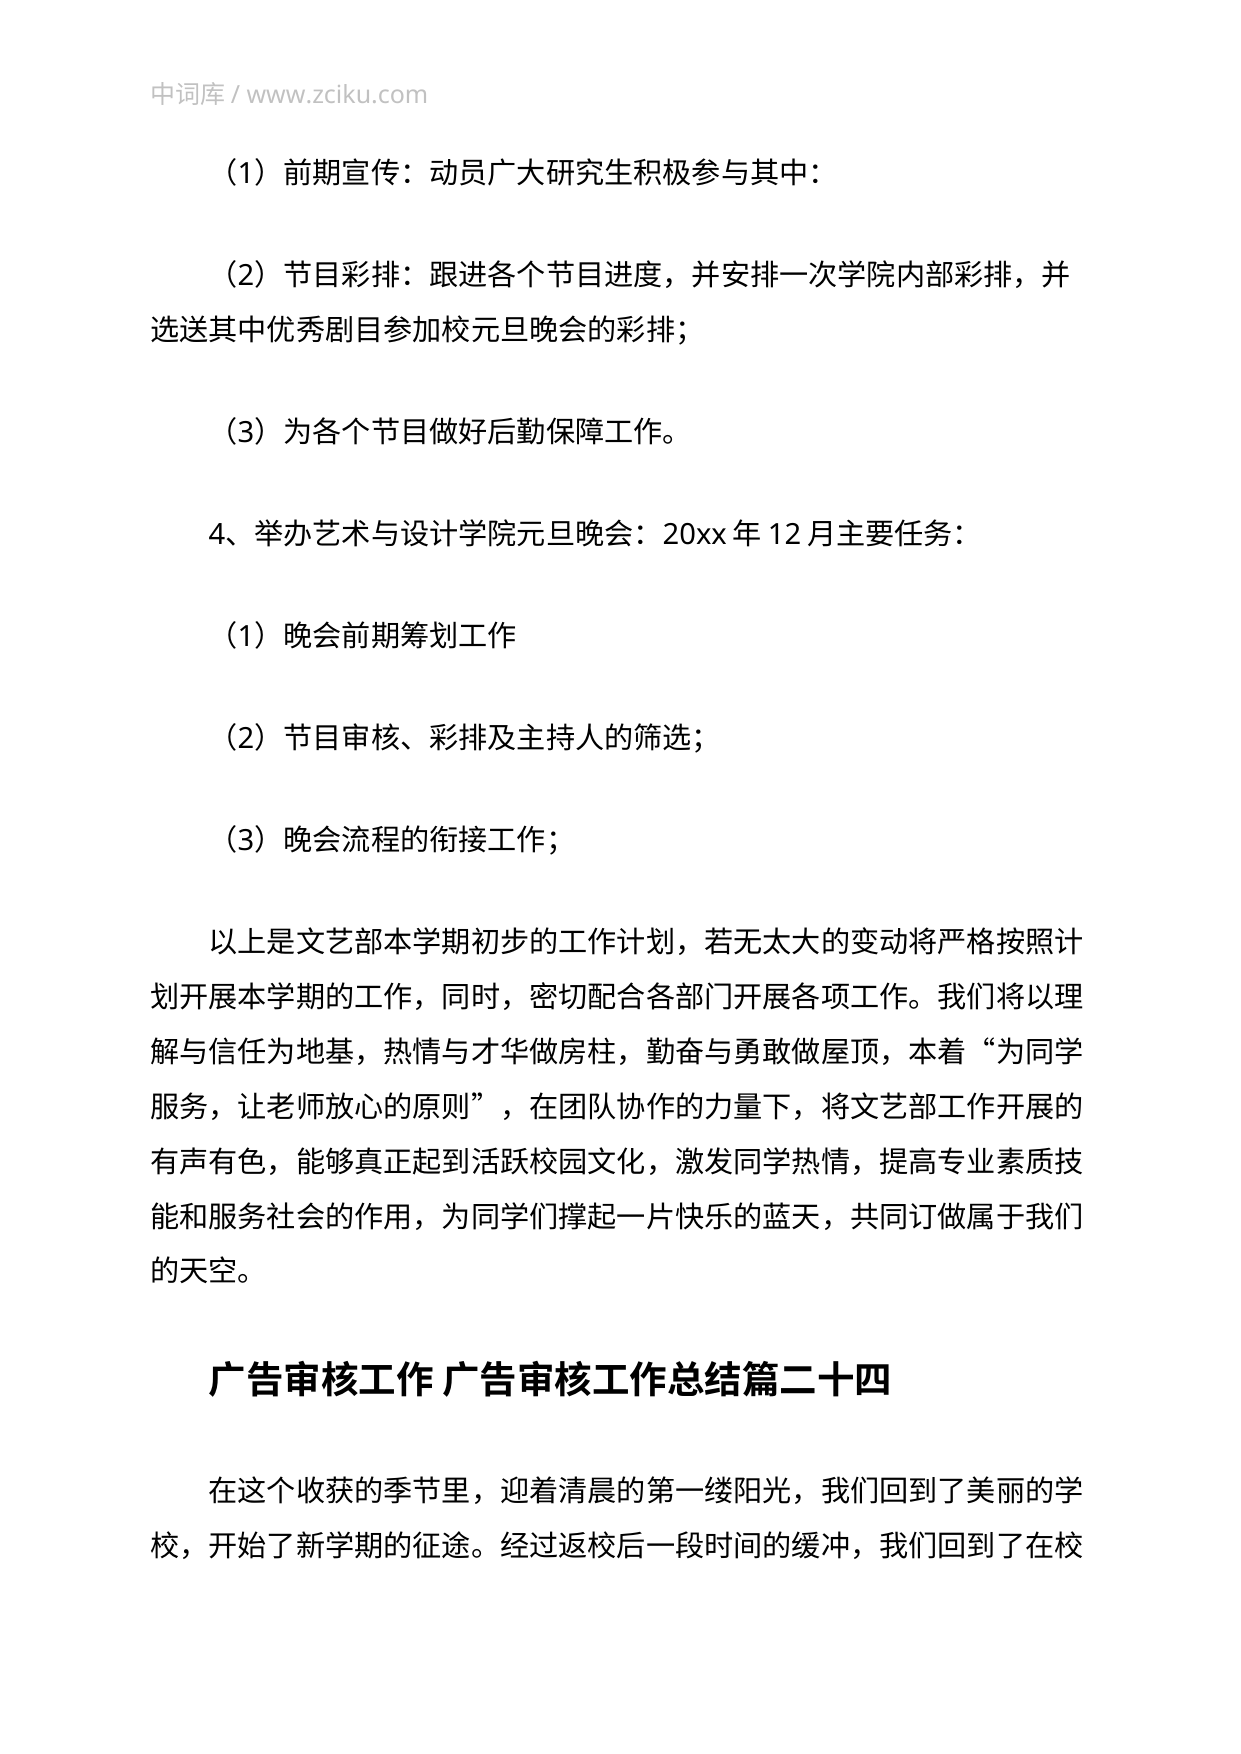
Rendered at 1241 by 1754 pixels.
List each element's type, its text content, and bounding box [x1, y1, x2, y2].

text （2）节目审核、彩排及主持人的筛选； [150, 715, 1090, 757]
text （2）节目彩排：跟进各个节目进度，并安排一次学院内部彩排，并选送其中优秀剧目参加校元旦晚会的彩排； [150, 252, 1090, 349]
text 4、举办艺术与设计学院元旦晚会：20xx年12月主要任务： [150, 511, 1090, 553]
text 以上是文艺部本学期初步的工作计划，若无太大的变动将严格按照计划开展本学期的工作，同时，密切配合各部门开展各项工作。我们将以理解与信任为地基，热情与才华做房柱，勤奋与勇敢做屋顶，本着“为同学服务，让老师放心的原则”，在团队协作的力量下，将文艺部工作开展的有声有色，能够真正起到活跃校园文化，激发同学热情，提高专业素质技能和服务社会的作用，为同学们撑起一片快乐的蓝天，共同订做属于我们的天空。 [150, 919, 1090, 1290]
text 广告审核工作 广告审核工作总结篇二十四 [150, 1350, 1090, 1404]
text （1）前期宣传：动员广大研究生积极参与其中： [150, 150, 1090, 192]
text （3）晚会流程的衔接工作； [150, 817, 1090, 859]
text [150, 1467, 1090, 1564]
text （3）为各个节目做好后勤保障工作。 [150, 409, 1090, 451]
text （1）晚会前期筹划工作 [150, 613, 1090, 655]
